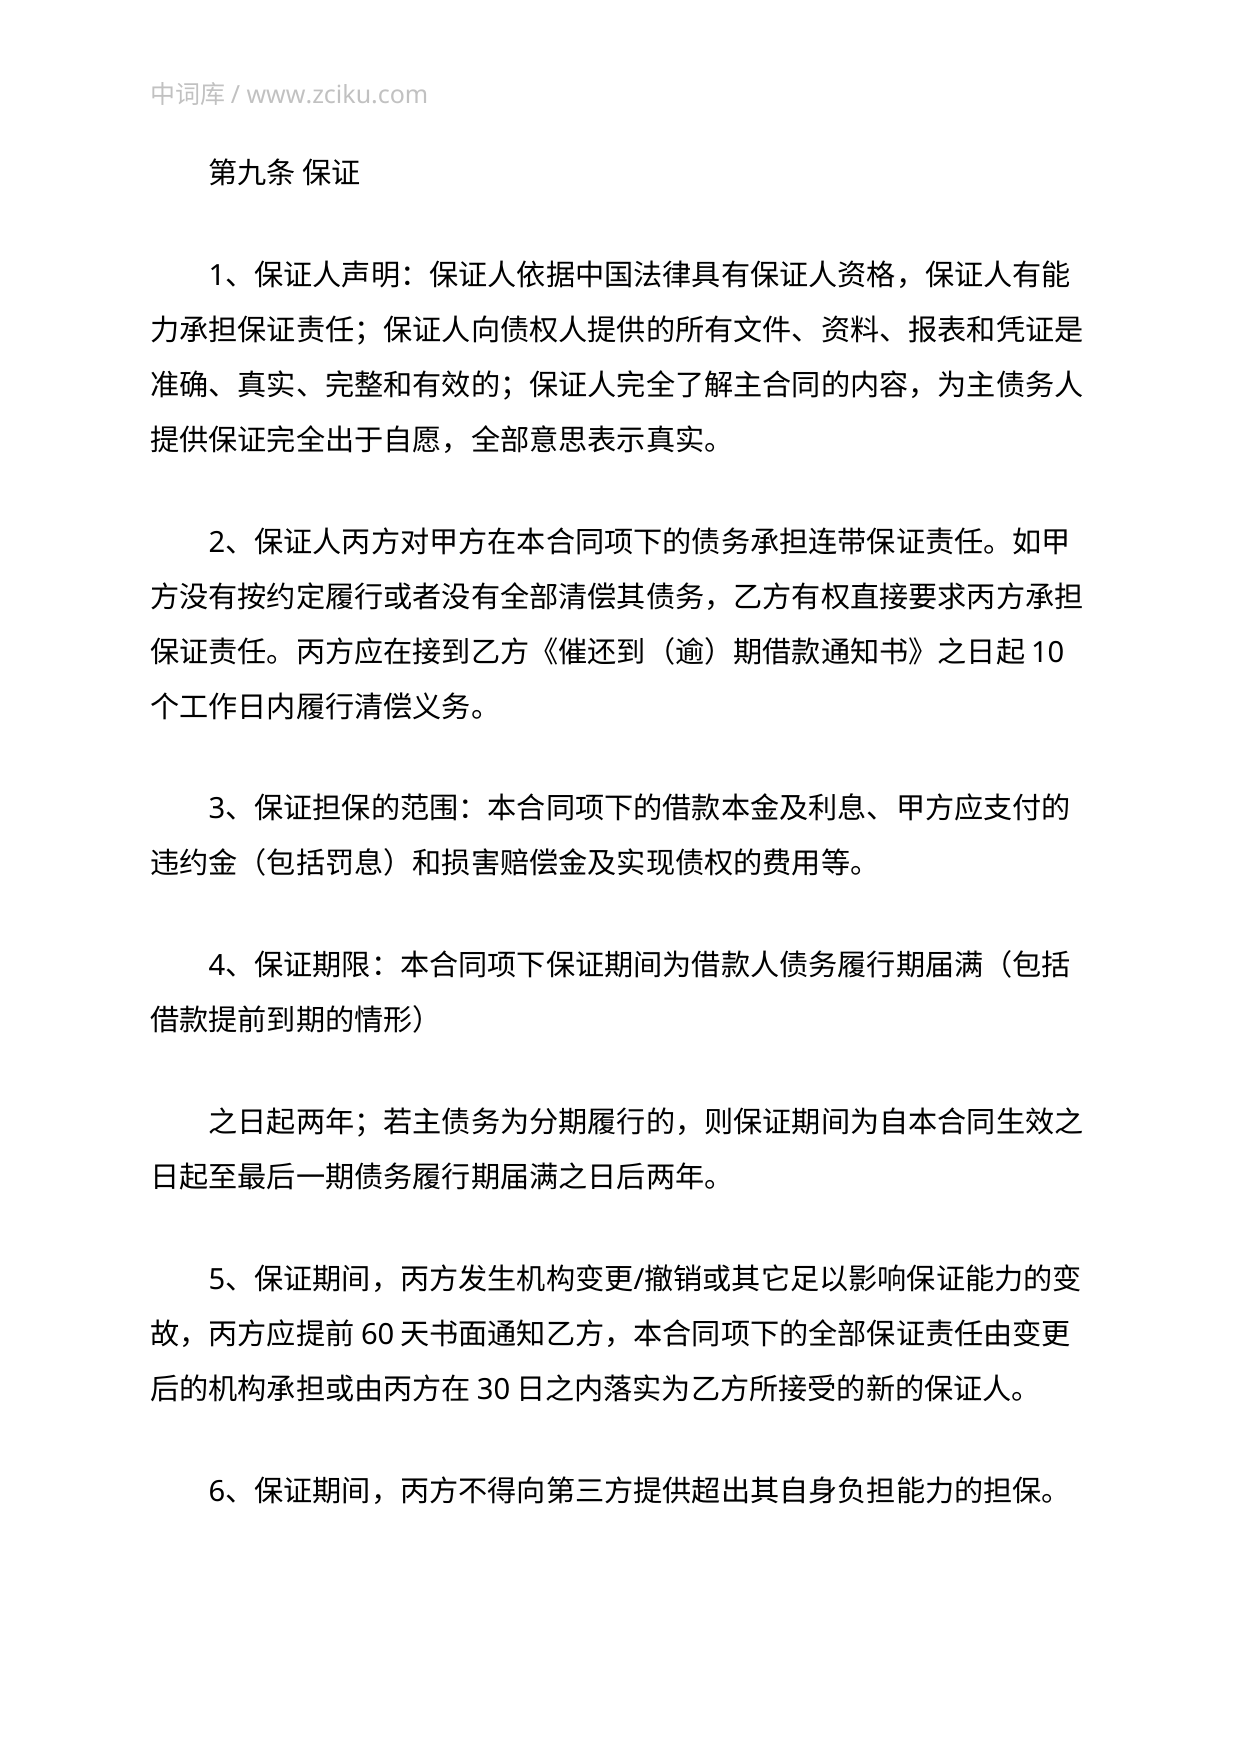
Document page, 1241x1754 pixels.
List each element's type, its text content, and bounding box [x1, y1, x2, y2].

text 5、保证期间，丙方发生机构变更/撤销或其它足以影响保证能力的变故，丙方应提前 60天书面通知乙方，本合同项下的全部保证责任由变更后的机构承担或由丙方在30日之内落实为乙方所接受的新的保证人。 [150, 1255, 1090, 1408]
text 2、保证人丙方对甲方在本合同项下的债务承担连带保证责任。如甲方没有按约定履行或者没有全部清偿其债务，乙方有权直接要求丙方承担保证责任。丙方应在接到乙方《催还到（逾）期借款通知书》之日起10个工作日内履行清偿义务。 [150, 518, 1090, 726]
text 4、保证期限：本合同项下保证期间为借款人债务履行期届满（包括借款提前到期的情形） [150, 942, 1090, 1039]
text 第九条 保证 [150, 150, 1090, 192]
text 1、保证人声明：保证人依据中国法律具有保证人资格，保证人有能力承担保证责任；保证人向债权人提供的所有文件、资料、报表和凭证是准确、真实、完整和有效的；保证人完全了解主合同的内容，为主债务人提供保证完全出于自愿，全部意思表示真实。 [150, 252, 1090, 459]
text 之日起两年；若主债务为分期履行的，则保证期间为自本合同生效之日起至最后一期债务履行期届满之日后两年。 [150, 1098, 1090, 1196]
text 3、保证担保的范围：本合同项下的借款本金及利息、甲方应支付的违约金（包括罚息）和损害赔偿金及实现债权的费用等。 [150, 785, 1090, 882]
text 6、保证期间，丙方不得向第三方提供超出其自身负担能力的担保。 [150, 1467, 1090, 1509]
